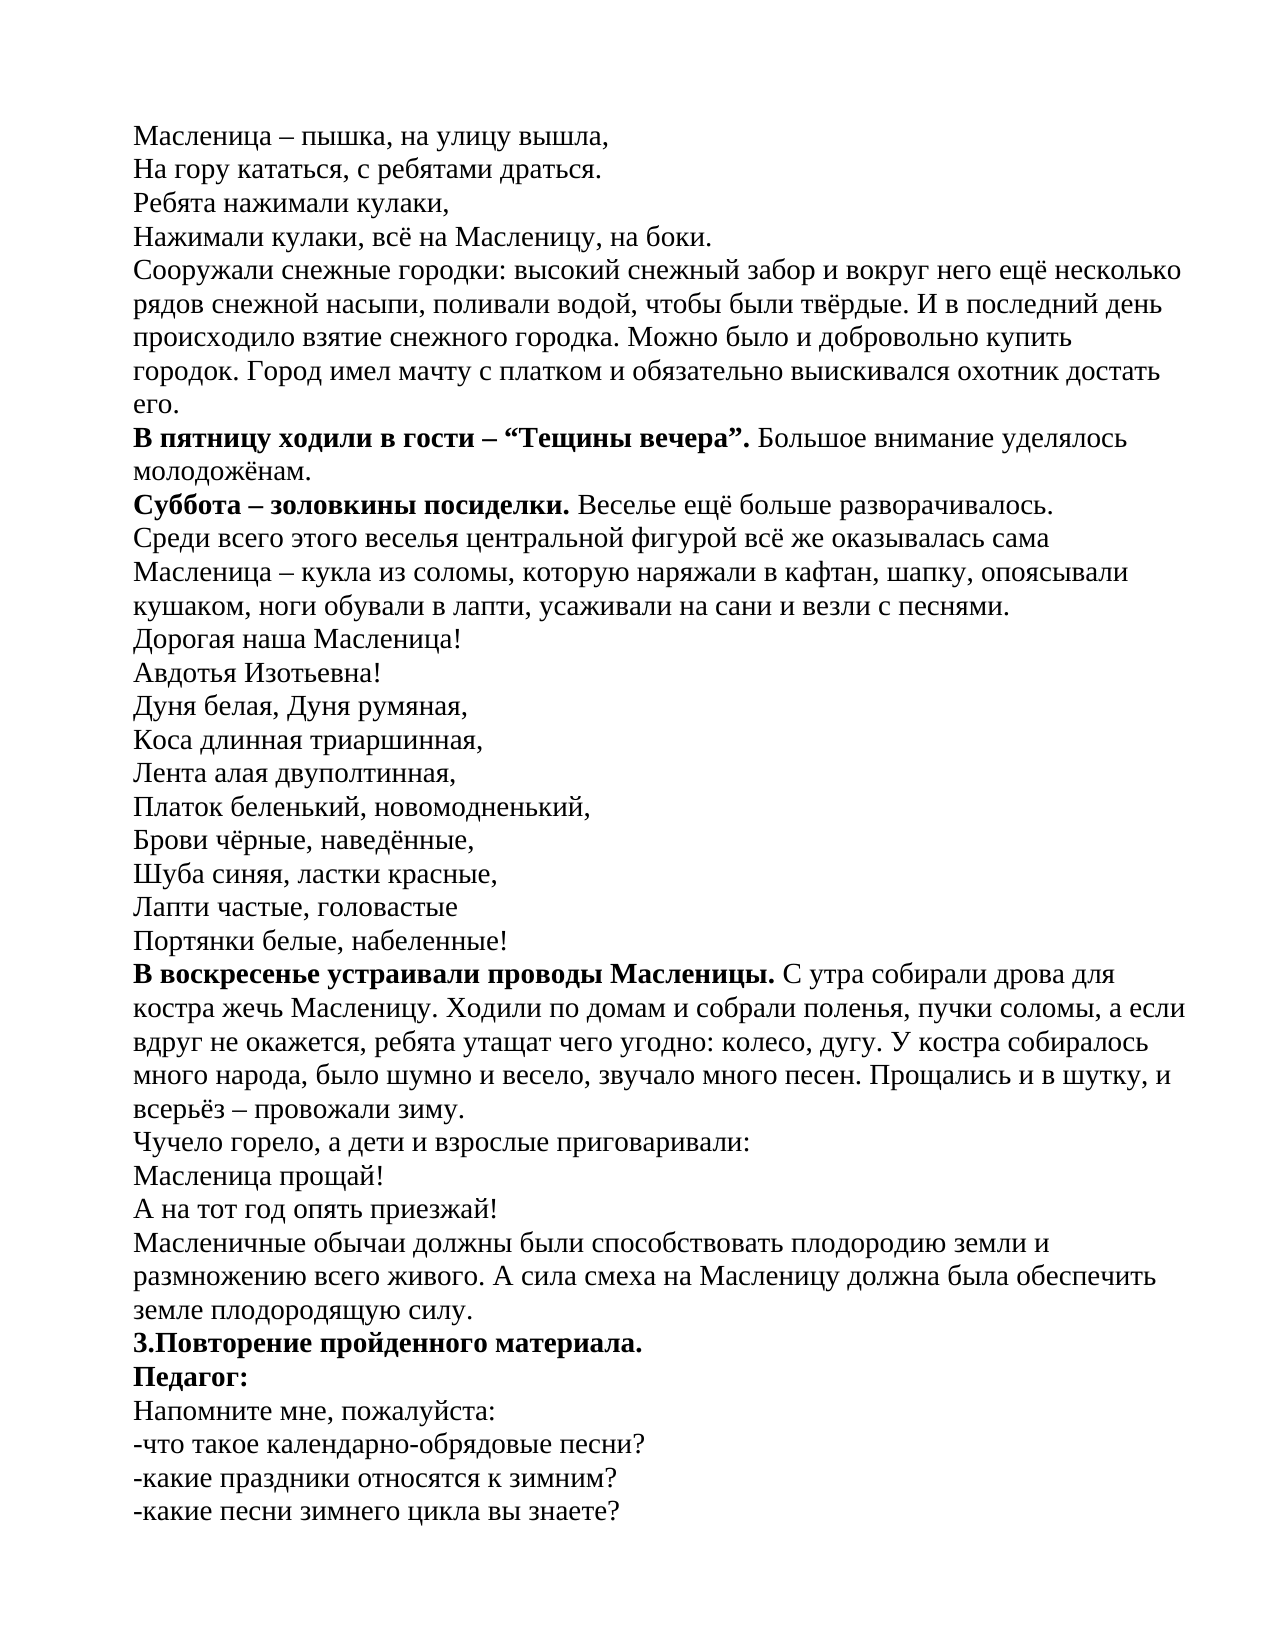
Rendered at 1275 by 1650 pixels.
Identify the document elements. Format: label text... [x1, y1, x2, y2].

text 3.Повторение пройденного материала. [133, 1326, 1186, 1359]
text Шуба синяя, ластки красные, [133, 856, 1186, 889]
text Масленичные обычаи должны были способствовать плодородию земли и размножению всего живого. А сила смеха на Масленицу должна была обеспечить земле плодородящую силу. [133, 1225, 1186, 1326]
text На гору кататься, с ребятами драться. [133, 152, 1186, 185]
text Дуня белая, Дуня румяная, [133, 688, 1186, 722]
text Масленица – пышка, на улицу вышла, [133, 118, 1186, 152]
text Портянки белые, набеленные! [133, 923, 1186, 957]
text -какие песни зимнего цикла вы знаете? [133, 1493, 1186, 1527]
text Педагог: [133, 1359, 1186, 1393]
text В воскресенье устраивали проводы Масленицы. С утра собирали дрова для костра жечь Масленицу. Ходили по домам и собрали поленья, пучки соломы, а если вдруг не окажется, ребята утащат чего угодно: колесо, дугу. У костра собиралось много народа, было шумно и весело, звучало много песен. Прощались и в шутку, и всерьёз – провожали зиму. [133, 957, 1186, 1124]
text Чучело горело, а дети и взрослые приговаривали: [133, 1124, 1186, 1158]
text Ребята нажимали кулаки, [133, 185, 1186, 219]
text Платок беленький, новомодненький, [133, 789, 1186, 822]
text Брови чёрные, наведённые, [133, 822, 1186, 856]
text Сооружали снежные городки: высокий снежный забор и вокруг него ещё несколько рядов снежной насыпи, поливали водой, чтобы были твёрдые. И в последний день происходило взятие снежного городка. Можно было и добровольно купить городок. Город имел мачту с платком и обязательно выискивался охотник достать его. [133, 252, 1186, 420]
text Суббота – золовкины посиделки. Веселье ещё больше разворачивалось. [133, 487, 1186, 521]
text А на тот год опять приезжай! [133, 1191, 1186, 1225]
text Коса длинная триаршинная, [133, 722, 1186, 755]
text Масленица прощай! [133, 1158, 1186, 1191]
text Лента алая двуполтинная, [133, 755, 1186, 789]
text Нажимали кулаки, всё на Масленицу, на боки. [133, 219, 1186, 252]
text Напомните мне, пожалуйста: [133, 1393, 1186, 1426]
text Авдотья Изотьевна! [133, 655, 1186, 688]
text Среди всего этого веселья центральной фигурой всё же оказывалась сама Масленица – кукла из соломы, которую наряжали в кафтан, шапку, опоясывали кушаком, ноги обували в лапти, усаживали на сани и везли с песнями. [133, 521, 1186, 621]
text -что такое календарно-обрядовые песни? [133, 1426, 1186, 1460]
text Лапти частые, головастые [133, 889, 1186, 923]
text В пятницу ходили в гости – “Тещины вечера”. Большое внимание уделялось молодожёнам. [133, 420, 1186, 487]
text Дорогая наша Масленица! [133, 621, 1186, 655]
text -какие праздники относятся к зимним? [133, 1460, 1186, 1493]
